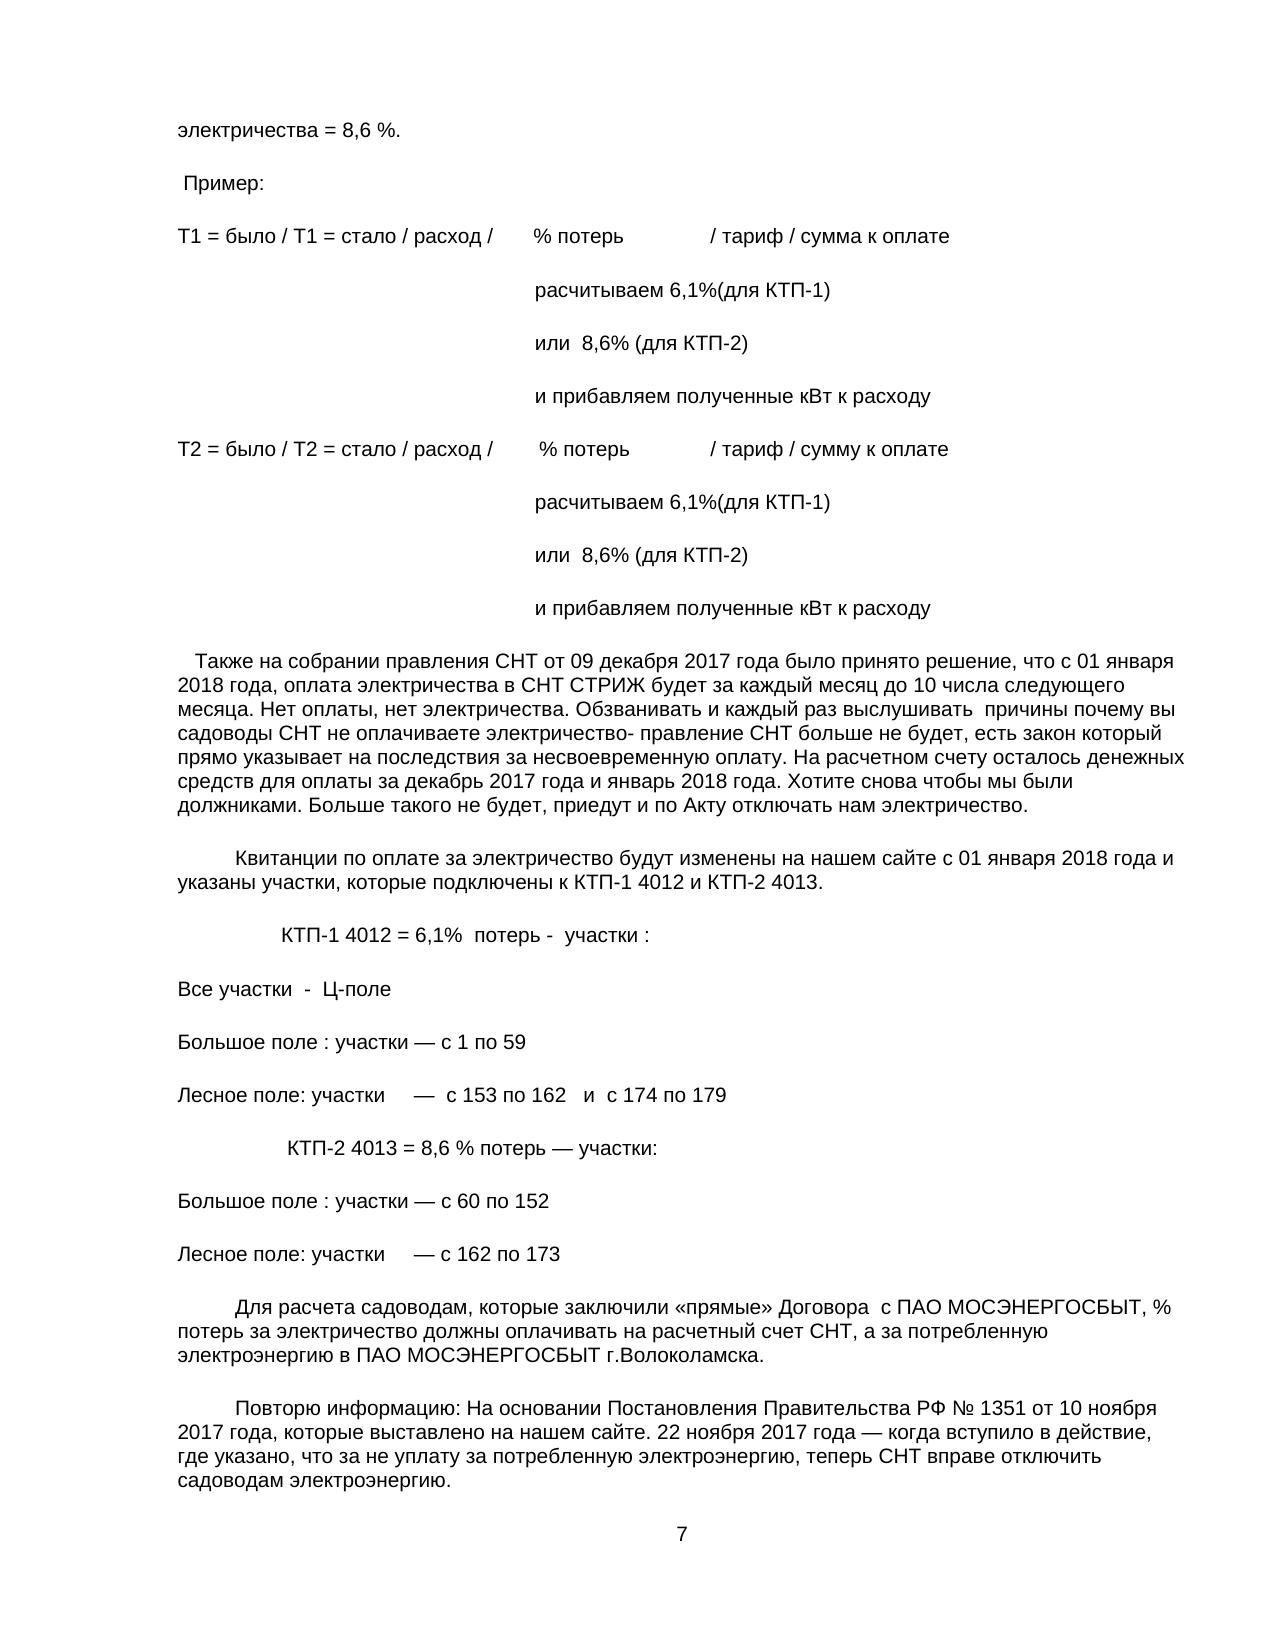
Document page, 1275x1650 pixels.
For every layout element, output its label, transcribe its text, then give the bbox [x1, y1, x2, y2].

text Квитанции по оплате за электричество будут изменены на нашем сайте с 01 января 2018 года и указаны участки, которые подключены к КТП-1 4012 и КТП-2 4013. [177, 846, 1186, 894]
text Большое поле : участки — с 60 по 152 [177, 1189, 1186, 1213]
text или 8,6% (для КТП-2) [177, 543, 1186, 567]
text Также на собрании правления СНТ от 09 декабря 2017 года было принято решение, что с 01 января 2018 года, оплата электричества в СНТ СТРИЖ будет за каждый месяц до 10 числа следующего месяца. Нет оплаты, нет электричества. Обзванивать и каждый раз выслушивать причины почему вы садоводы СНТ не оплачиваете электричество- правление СНТ больше не будет, есть закон который прямо указывает на последствия за несвоевременную оплату. На расчетном счету осталось денежных средств для оплаты за декабрь 2017 года и январь 2018 года. Хотите снова чтобы мы были должниками. Больше такого не будет, приедут и по Акту отключать нам электричество. [177, 649, 1186, 817]
text Все участки - Ц-поле [177, 976, 1186, 1000]
text Большое поле : участки — с 1 по 59 [177, 1029, 1186, 1053]
text расчитываем 6,1%(для КТП-1) [177, 277, 1186, 301]
text Лесное поле: участки — с 162 по 173 [177, 1242, 1186, 1266]
text Для расчета садоводам, которые заключили «прямые» Договора с ПАО МОСЭНЕРГОСБЫТ, % потерь за электричество должны оплачивать на расчетный счет СНТ, а за потребленную электроэнергию в ПАО МОСЭНЕРГОСБЫТ г.Волоколамска. [177, 1295, 1186, 1367]
text Пример: [177, 171, 1186, 195]
text КТП-1 4012 = 6,1% потерь - участки : [177, 923, 1186, 947]
text Повторю информацию: На основании Постановления Правительства РФ № 1351 от 10 ноября 2017 года, которые выставлено на нашем сайте. 22 ноября 2017 года — когда вступило в действие, где указано, что за не уплату за потребленную электроэнергию, теперь СНТ вправе отключить садоводам электроэнергию. [177, 1396, 1186, 1492]
text и прибавляем полученные кВт к расходу [177, 384, 1186, 408]
text расчитываем 6,1%(для КТП-1) [177, 490, 1186, 514]
text Лесное поле: участки — с 153 по 162 и с 174 по 179 [177, 1083, 1186, 1107]
text КТП-2 4013 = 8,6 % потерь — участки: [177, 1136, 1186, 1160]
text или 8,6% (для КТП-2) [177, 331, 1186, 354]
text и прибавляем полученные кВт к расходу [177, 596, 1186, 620]
text Т1 = было / Т1 = стало / расход / % потерь / тариф / сумма к оплате [177, 224, 1186, 248]
text электричества = 8,6 %. [177, 118, 1186, 142]
text Т2 = было / Т2 = стало / расход / % потерь / тариф / сумму к оплате [177, 437, 1186, 461]
